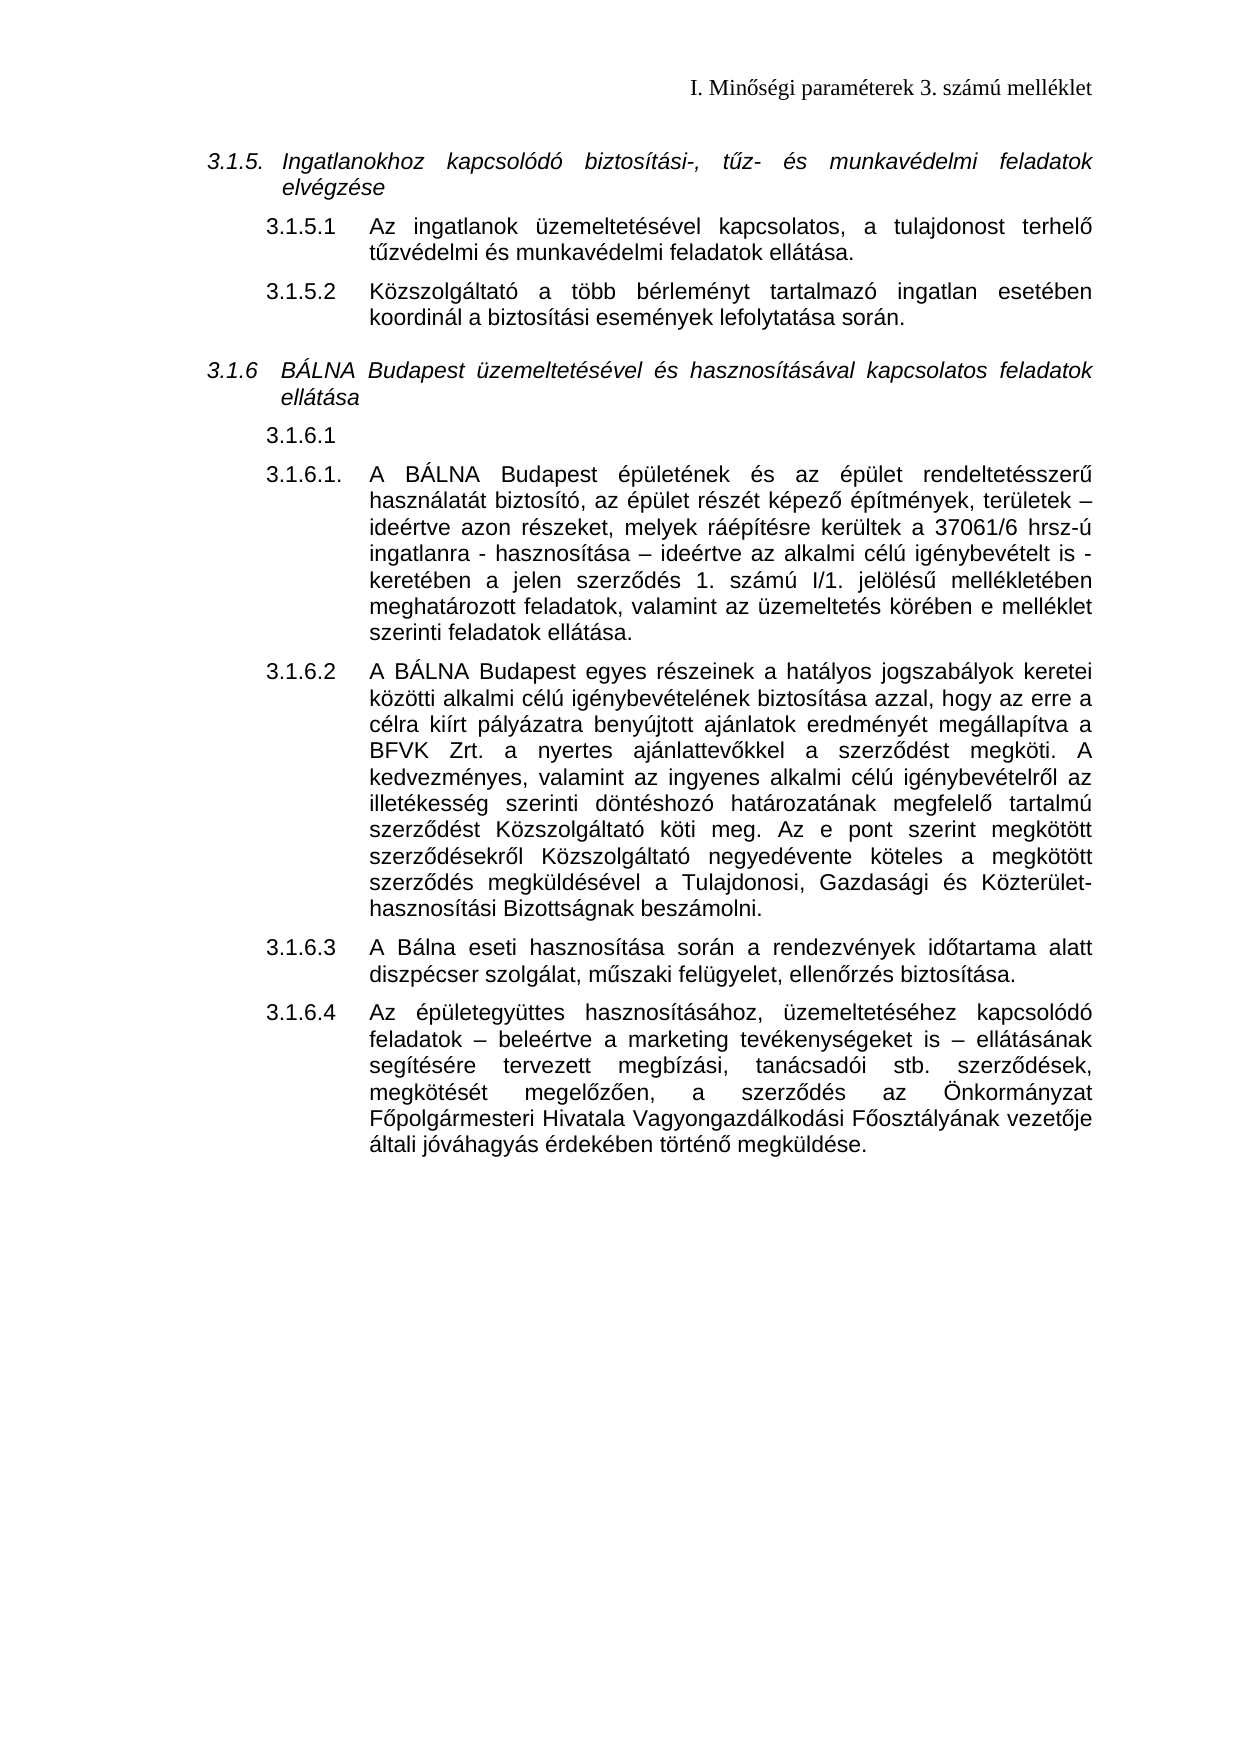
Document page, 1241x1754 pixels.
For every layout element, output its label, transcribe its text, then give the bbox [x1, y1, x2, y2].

list Közszolgáltató a több bérleményt tartalmazó ingatlan esetében koordinál a biztosítási események lefolytatása során. [266, 278, 1093, 331]
list A Bálna eseti hasznosítása során a rendezvények időtartama alatt diszpécser szolgálat, műszaki felügyelet, ellenőrzés biztosítása. [266, 934, 1093, 987]
list Ingatlanokhoz kapcsolódó biztosítási-, tűz- és munkavédelmi feladatok elvégzése [207, 148, 1093, 200]
list BÁLNA Budapest üzemeltetésével és hasznosításával kapcsolatos feladatok ellátása [207, 357, 1093, 410]
list Az épületegyüttes hasznosításához, üzemeltetéséhez kapcsolódó feladatok – beleértve a marketing tevékenységeket is – ellátásának segítésére tervezett megbízási, tanácsadói stb. szerződések, megkötését megelőzően, a szerződés az Önkormányzat Főpolgármesteri Hivatala Vagyongazdálkodási Főosztályának vezetője általi jóváhagyás érdekében történő megküldése. [266, 999, 1093, 1157]
list Az ingatlanok üzemeltetésével kapcsolatos, a tulajdonost terhelő tűzvédelmi és munkavédelmi feladatok ellátása. [266, 213, 1093, 266]
list A BÁLNA Budapest épületének és az épület rendeltetésszerű használatát biztosító, az épület részét képező építmények, területek – ideértve azon részeket, melyek ráépítésre kerültek a 37061/6 hrsz-ú ingatlanra - hasznosítása – ideértve az alkalmi célú igénybevételt is - keretében a jelen szerződés 1. számú I/1. jelölésű mellékletében meghatározott feladatok, valamint az üzemeltetés körében e melléklet szerinti feladatok ellátása. [266, 461, 1093, 646]
list A BÁLNA Budapest egyes részeinek a hatályos jogszabályok keretei közötti alkalmi célú igénybevételének biztosítása azzal, hogy az erre a célra kiírt pályázatra benyújtott ajánlatok eredményét megállapítva a BFVK Zrt. a nyertes ajánlattevőkkel a szerződést megköti. A kedvezményes, valamint az ingyenes alkalmi célú igénybevételről az illetékesség szerinti döntéshozó határozatának megfelelő tartalmú szerződést Közszolgáltató köti meg. Az e pont szerint megkötött szerződésekről Közszolgáltató negyedévente köteles a megkötött szerződés megküldésével a Tulajdonosi, Gazdasági és Közterület-hasznosítási Bizottságnak beszámolni. [266, 658, 1093, 922]
